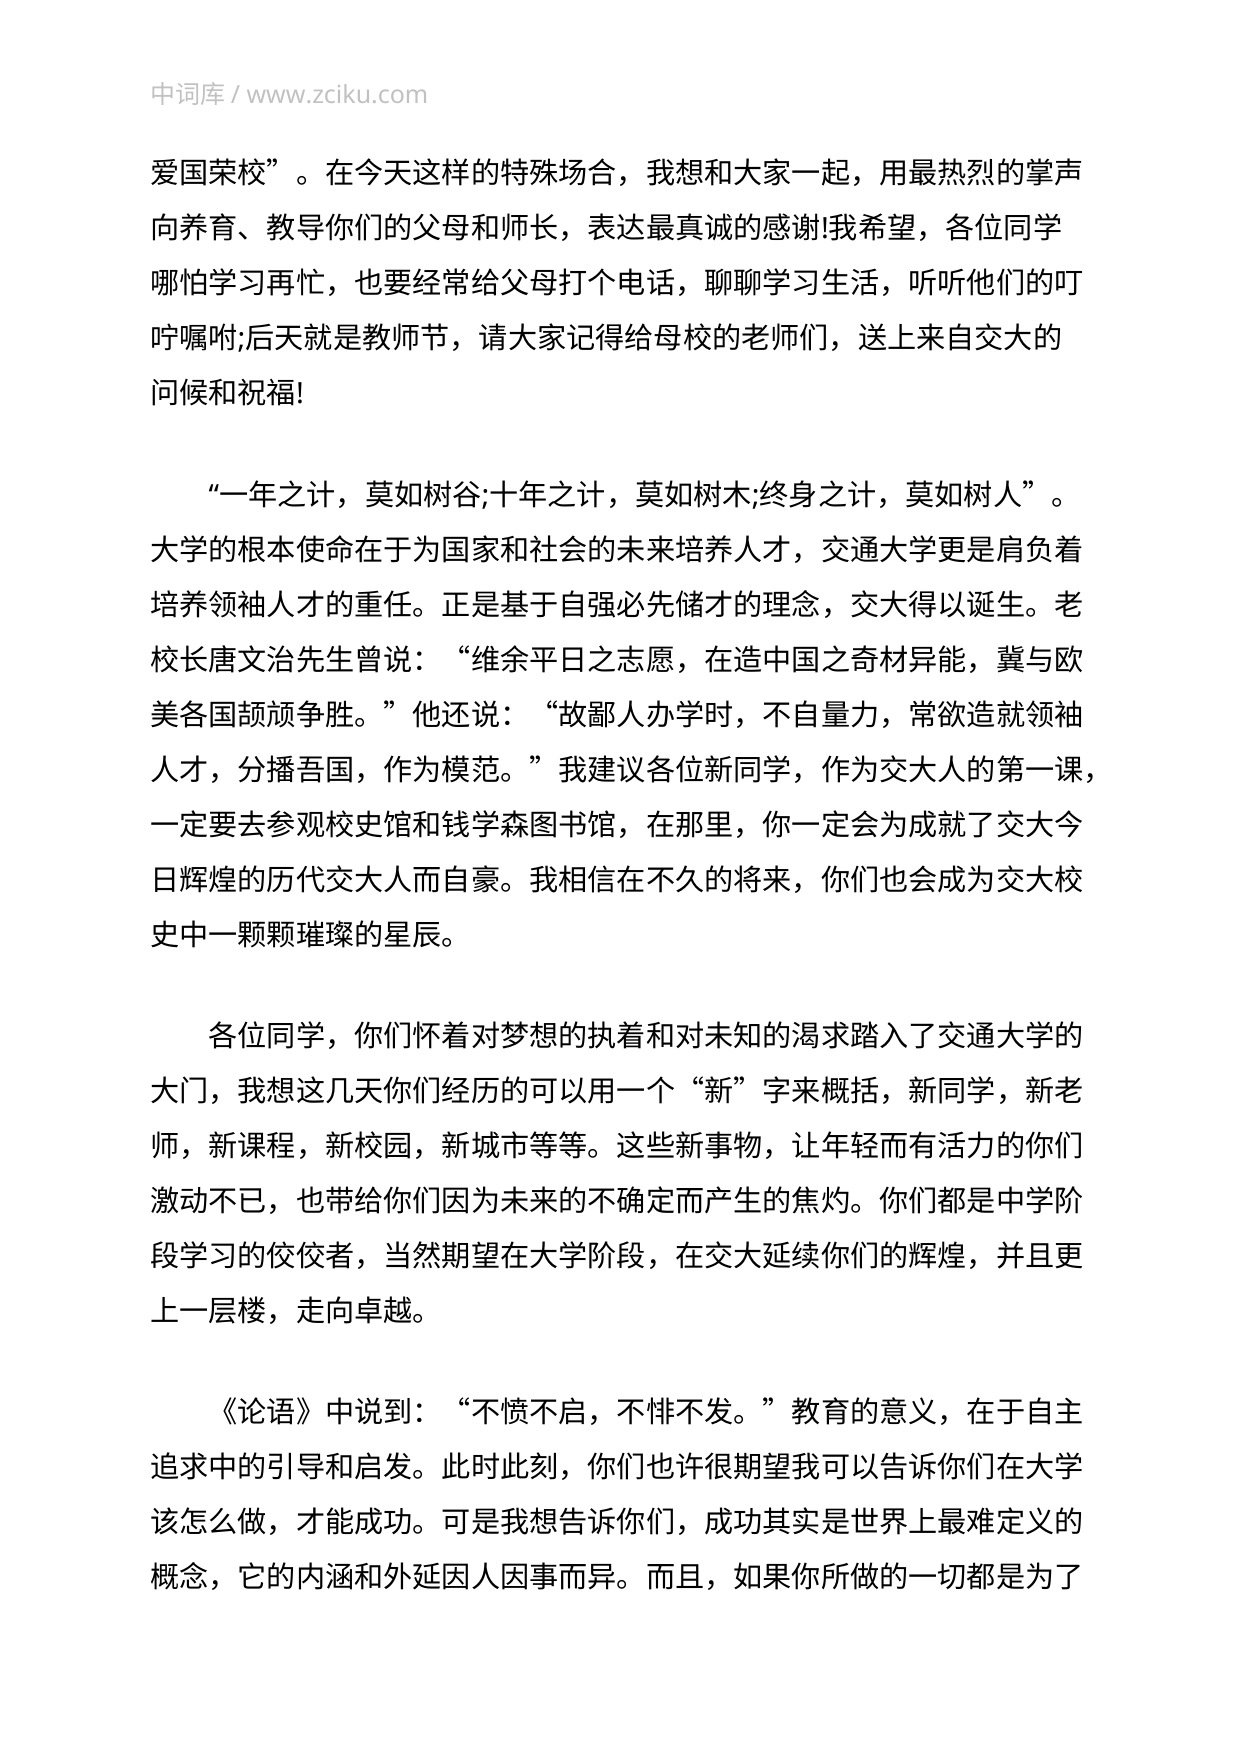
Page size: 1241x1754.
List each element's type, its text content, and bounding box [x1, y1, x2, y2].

text “一年之计，莫如树谷;十年之计，莫如树木;终身之计，莫如树人”。大学的根本使命在于为国家和社会的未来培养人才，交通大学更是肩负着培养领袖人才的重任。正是基于自强必先储才的理念，交大得以诞生。老校长唐文治先生曾说：“维余平日之志愿，在造中国之奇材异能，冀与欧美各国颉颃争胜。”他还说：“故鄙人办学时，不自量力，常欲造就领袖人才，分播吾国，作为模范。”我建议各位新同学，作为交大人的第一课，一定要去参观校史馆和钱学森图书馆，在那里，你一定会为成就了交大今日辉煌的历代交大人而自豪。我相信在不久的将来，你们也会成为交大校史中一颗颗璀璨的星辰。 [150, 472, 1090, 953]
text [150, 150, 1090, 412]
text 各位同学，你们怀着对梦想的执着和对未知的渴求踏入了交通大学的大门，我想这几天你们经历的可以用一个“新”字来概括，新同学，新老师，新课程，新校园，新城市等等。这些新事物，让年轻而有活力的你们激动不已，也带给你们因为未来的不确定而产生的焦灼。你们都是中学阶段学习的佼佼者，当然期望在大学阶段，在交大延续你们的辉煌，并且更上一层楼，走向卓越。 [150, 1013, 1090, 1329]
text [150, 1389, 1090, 1596]
